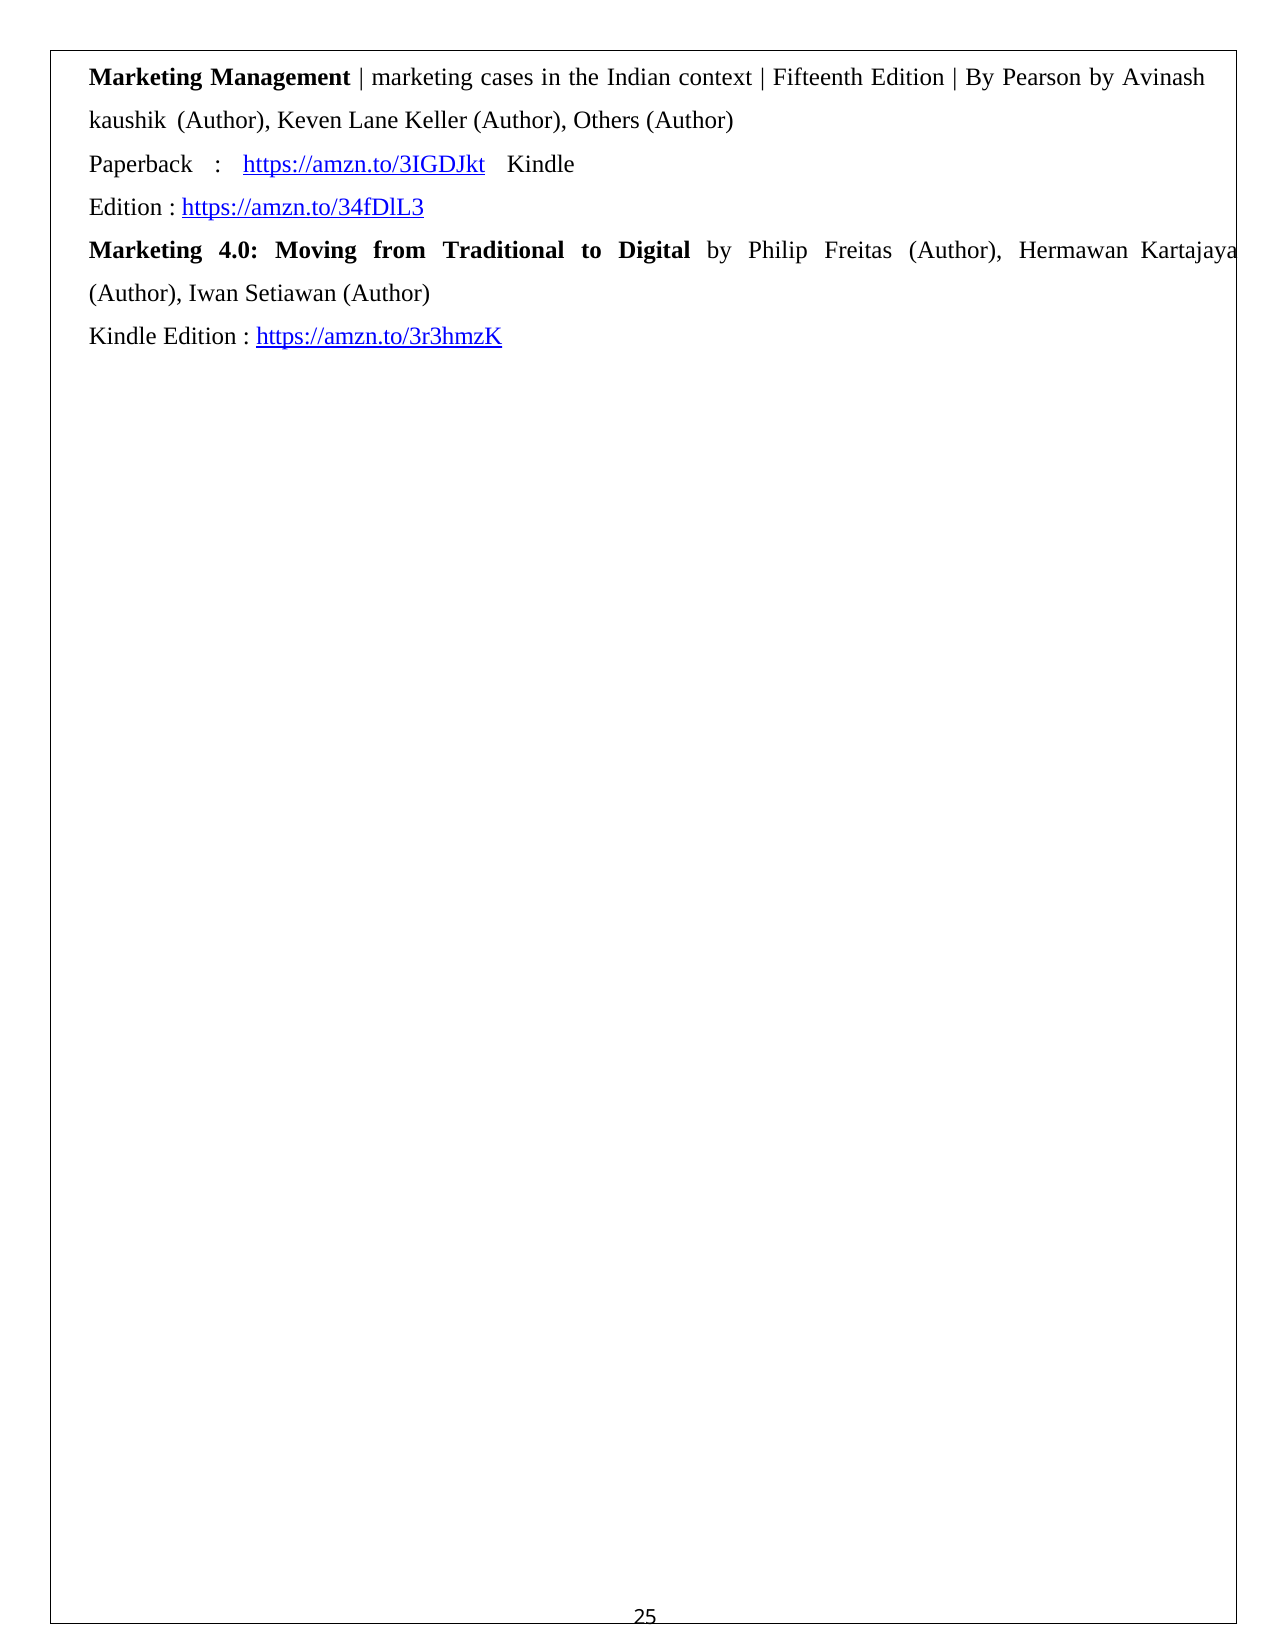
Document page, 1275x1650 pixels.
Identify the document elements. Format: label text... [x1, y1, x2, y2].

text Paperback : https://amzn.to/3IGDJkt Kindle Edition : https://amzn.to/34fDlL3 [88, 149, 575, 221]
text Marketing 4.0: Moving from Traditional to Digital by Philip Freitas (Author), Hermawan Kartajaya (Author), Iwan Setiawan (Author) [88, 235, 1236, 307]
text Marketing Management | marketing cases in the Indian context | Fifteenth Edition | By Pearson by Avinash kaushik (Author), Keven Lane Keller (Author), Others (Author) [88, 62, 1206, 134]
text Kindle Edition : https://amzn.to/3r3hmzK [88, 321, 1236, 350]
